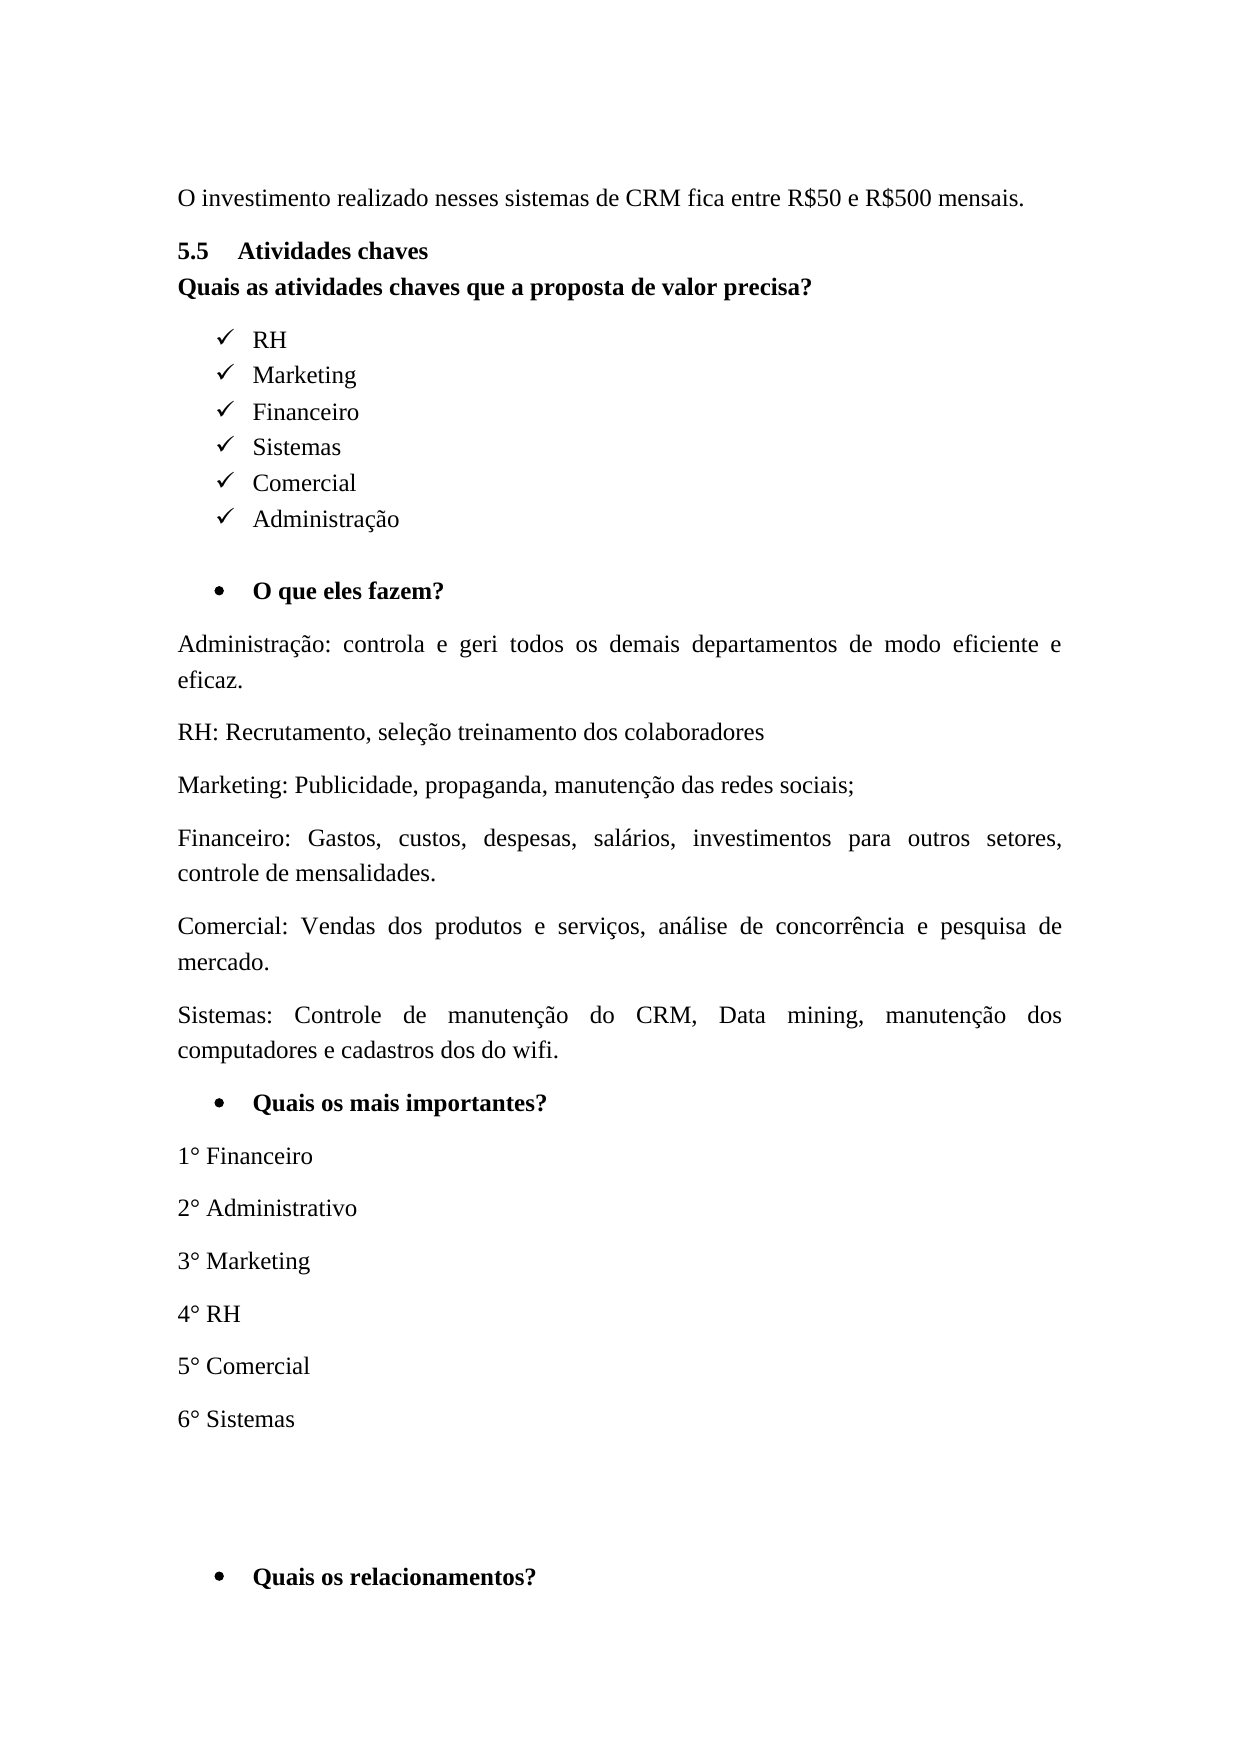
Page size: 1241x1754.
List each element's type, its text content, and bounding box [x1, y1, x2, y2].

text 6° Sistemas [177, 1404, 1063, 1433]
text Marketing: Publicidade, propaganda, manutenção das redes sociais; [177, 770, 1063, 799]
text Administração: controla e geri todos os demais departamentos de modo eficiente e eficaz. [177, 629, 1063, 693]
text 3° Marketing [177, 1246, 1063, 1275]
list Sistemas [215, 432, 1063, 461]
text O investimento realizado nesses sistemas de CRM fica entre R$50 e R$500 mensais. [177, 183, 1063, 212]
text RH: Recrutamento, seleção treinamento dos colaboradores [177, 717, 1063, 746]
text 2° Administrativo [177, 1193, 1063, 1222]
list O que eles fazem? [215, 576, 1063, 605]
list Quais os relacionamentos? [215, 1562, 1063, 1590]
text Sistemas: Controle de manutenção do CRM, Data mining, manutenção dos computadores e cadastros dos do wifi. [177, 1000, 1063, 1064]
text Financeiro: Gastos, custos, despesas, salários, investimentos para outros setores, controle de mensalidades. [177, 823, 1063, 887]
text Quais as atividades chaves que a proposta de valor precisa? [177, 272, 1063, 301]
text 1° Financeiro [177, 1141, 1063, 1169]
list Financeiro [215, 397, 1063, 425]
list Marketing [215, 361, 1063, 389]
text 4° RH [177, 1299, 1063, 1327]
list RH [215, 325, 1063, 353]
list Comercial [215, 468, 1063, 497]
list Administração [215, 504, 1063, 533]
subtitle Atividades chaves [177, 236, 1063, 265]
list Quais os mais importantes? [215, 1088, 1063, 1117]
text 5° Comercial [177, 1351, 1063, 1380]
text Comercial: Vendas dos produtos e serviços, análise de concorrência e pesquisa de mercado. [177, 911, 1063, 976]
